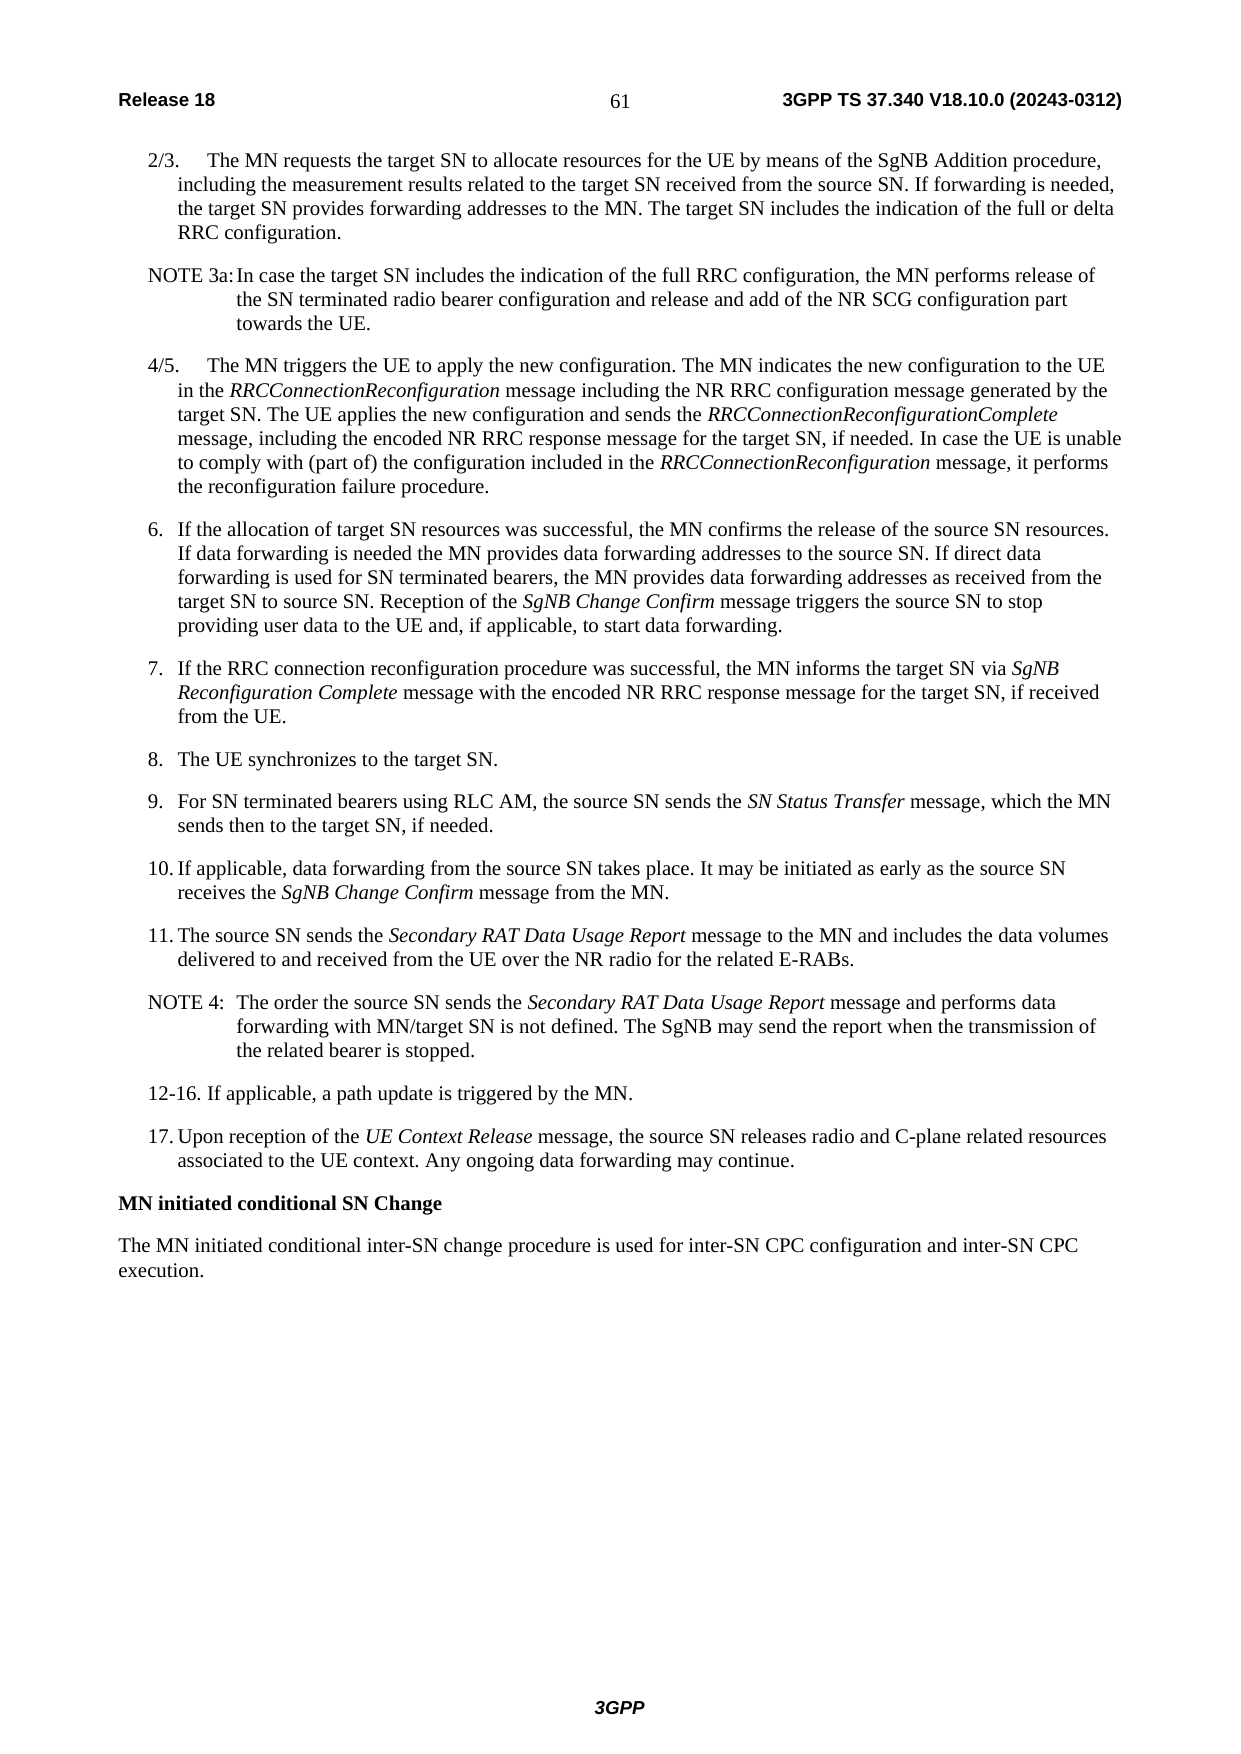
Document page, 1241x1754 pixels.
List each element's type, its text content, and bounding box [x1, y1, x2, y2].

text 2/3. The MN requests the target SN to allocate resources for the UE by means of the SgNB Addition procedure, including the measurement results related to the target SN received from the source SN. If forwarding is needed, the target SN provides forwarding addresses to the MN. The target SN includes the indication of the full or delta RRC configuration. [148, 147, 1122, 244]
text 4/5. The MN triggers the UE to apply the new configuration. The MN indicates the new configuration to the UE in the RRCConnectionReconfiguration message including the NR RRC configuration message generated by the target SN. The UE applies the new configuration and sends the RRCConnectionReconfigurationComplete message, including the encoded NR RRC response message for the target SN, if needed. In case the UE is unable to comply with (part of) the configuration included in the RRCConnectionReconfiguration message, it performs the reconfiguration failure procedure. [148, 353, 1122, 498]
text NOTE 4: The order the source SN sends the Secondary RAT Data Usage Report message and performs data forwarding with MN/target SN is not defined. The SgNB may send the report when the transmission of the related bearer is stopped. [148, 990, 1122, 1062]
text 7. If the RRC connection reconfiguration procedure was successful, the MN informs the target SN via SgNB Reconfiguration Complete message with the encoded NR RRC response message for the target SN, if received from the UE. [148, 656, 1122, 728]
text MN initiated conditional SN Change [118, 1191, 1122, 1215]
text The MN initiated conditional inter-SN change procedure is used for inter-SN CPC configuration and inter-SN CPC execution. [118, 1233, 1122, 1282]
text 12-16. If applicable, a path update is triggered by the MN. [148, 1081, 1122, 1105]
text NOTE 3a: In case the target SN includes the indication of the full RRC configuration, the MN performs release of the SN terminated radio bearer configuration and release and add of the NR SCG configuration part towards the UE. [148, 262, 1122, 335]
text 10. If applicable, data forwarding from the source SN takes place. It may be initiated as early as the source SN receives the SgNB Change Confirm message from the MN. [148, 856, 1122, 904]
text 8. The UE synchronizes to the target SN. [148, 747, 1122, 771]
text 17. Upon reception of the UE Context Release message, the source SN releases radio and C-plane related resources associated to the UE context. Any ongoing data forwarding may continue. [148, 1124, 1122, 1172]
text 6. If the allocation of target SN resources was successful, the MN confirms the release of the source SN resources. If data forwarding is needed the MN provides data forwarding addresses to the source SN. If direct data forwarding is used for SN terminated bearers, the MN provides data forwarding addresses as received from the target SN to source SN. Reception of the SgNB Change Confirm message triggers the source SN to stop providing user data to the UE and, if applicable, to start data forwarding. [148, 517, 1122, 637]
text 11. The source SN sends the Secondary RAT Data Usage Report message to the MN and includes the data volumes delivered to and received from the UE over the NR radio for the related E-RABs. [148, 923, 1122, 971]
text 9. For SN terminated bearers using RLC AM, the source SN sends the SN Status Transfer message, which the MN sends then to the target SN, if needed. [148, 789, 1122, 837]
